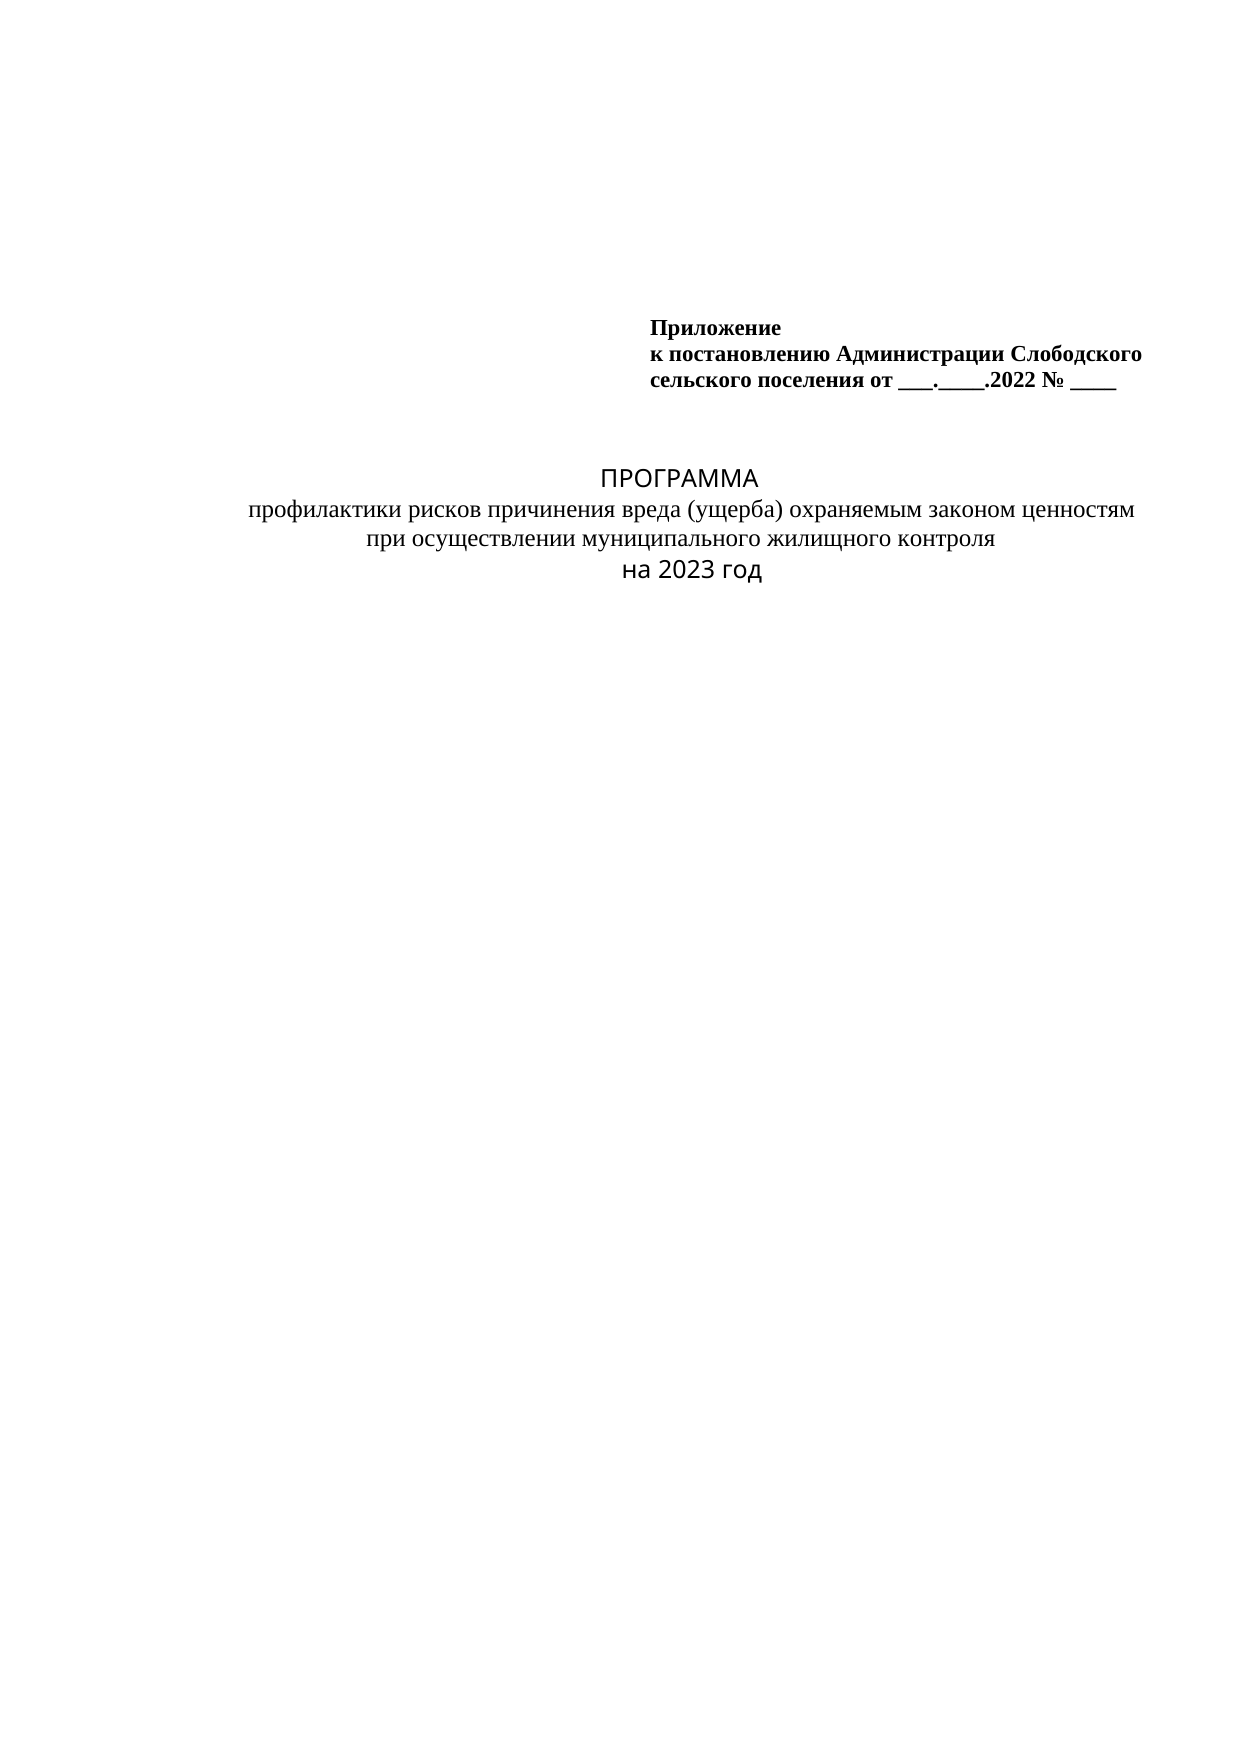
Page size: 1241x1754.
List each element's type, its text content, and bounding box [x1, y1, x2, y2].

text ПРОГРАММА [177, 461, 1181, 494]
text на 2023 год [224, 552, 1138, 586]
text профилактики рисков причинения вреда (ущерба) охраняемым законом ценностям при осуществлении муниципального жилищного контроля [224, 494, 1138, 552]
text к постановлению Администрации Слободского [650, 340, 1181, 367]
text Приложение [650, 314, 1181, 340]
text сельского поселения от ___.____.2022 № ____ [650, 367, 1181, 393]
